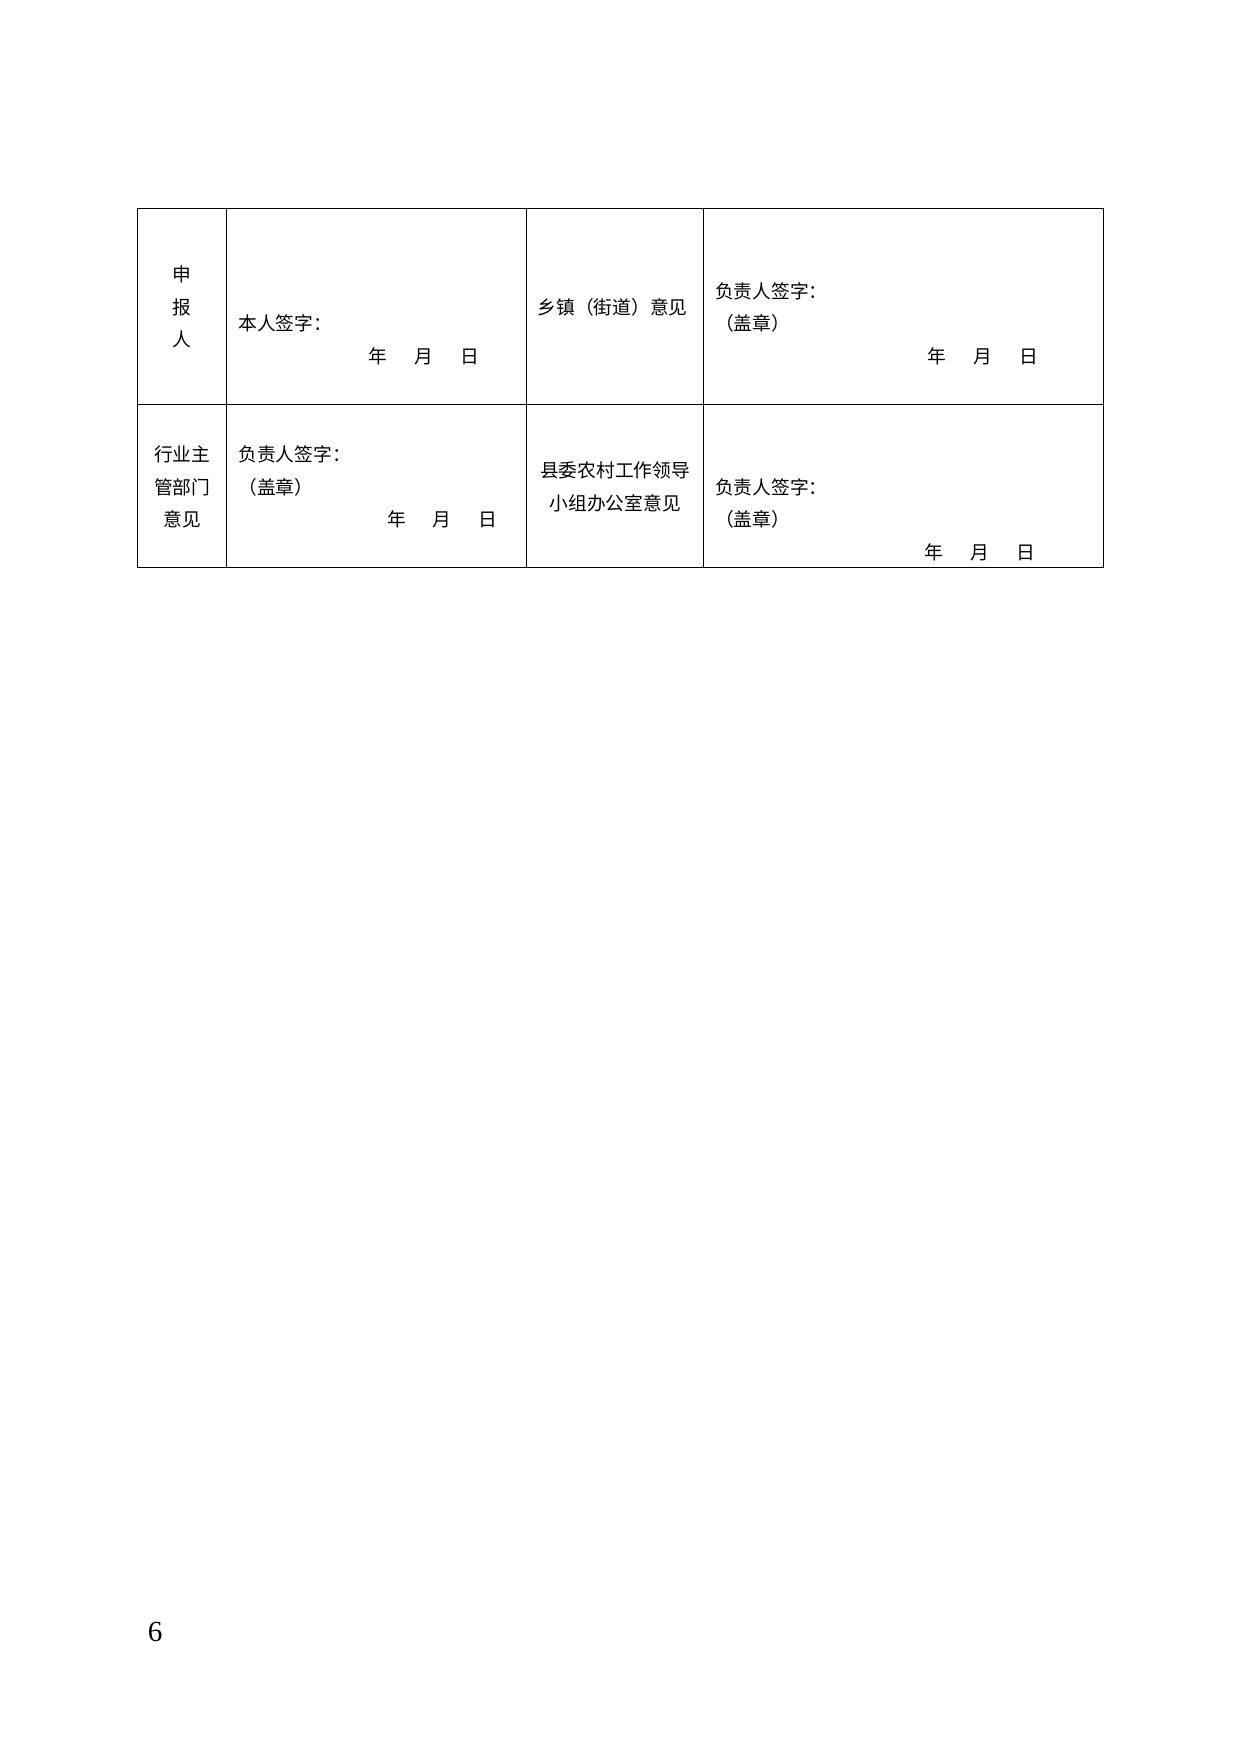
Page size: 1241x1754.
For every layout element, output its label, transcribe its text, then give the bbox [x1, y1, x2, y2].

table_cell 乡镇（街道）意见 [527, 209, 703, 404]
table_cell 负责人签字： （盖章） 年 月 日 [704, 405, 1103, 567]
table_cell 县委农村工作领导小组办公室意见 [527, 405, 703, 567]
table_cell 本人签字： 年 月 日 [227, 209, 526, 404]
table_cell 负责人签字： （盖章） 年 月 日 [227, 405, 526, 567]
table_cell 负责人签字： （盖章） 年 月 日 [704, 209, 1103, 404]
table_cell 行业主管部门意见 [138, 405, 226, 567]
table_cell 申 报 人 [138, 209, 226, 404]
